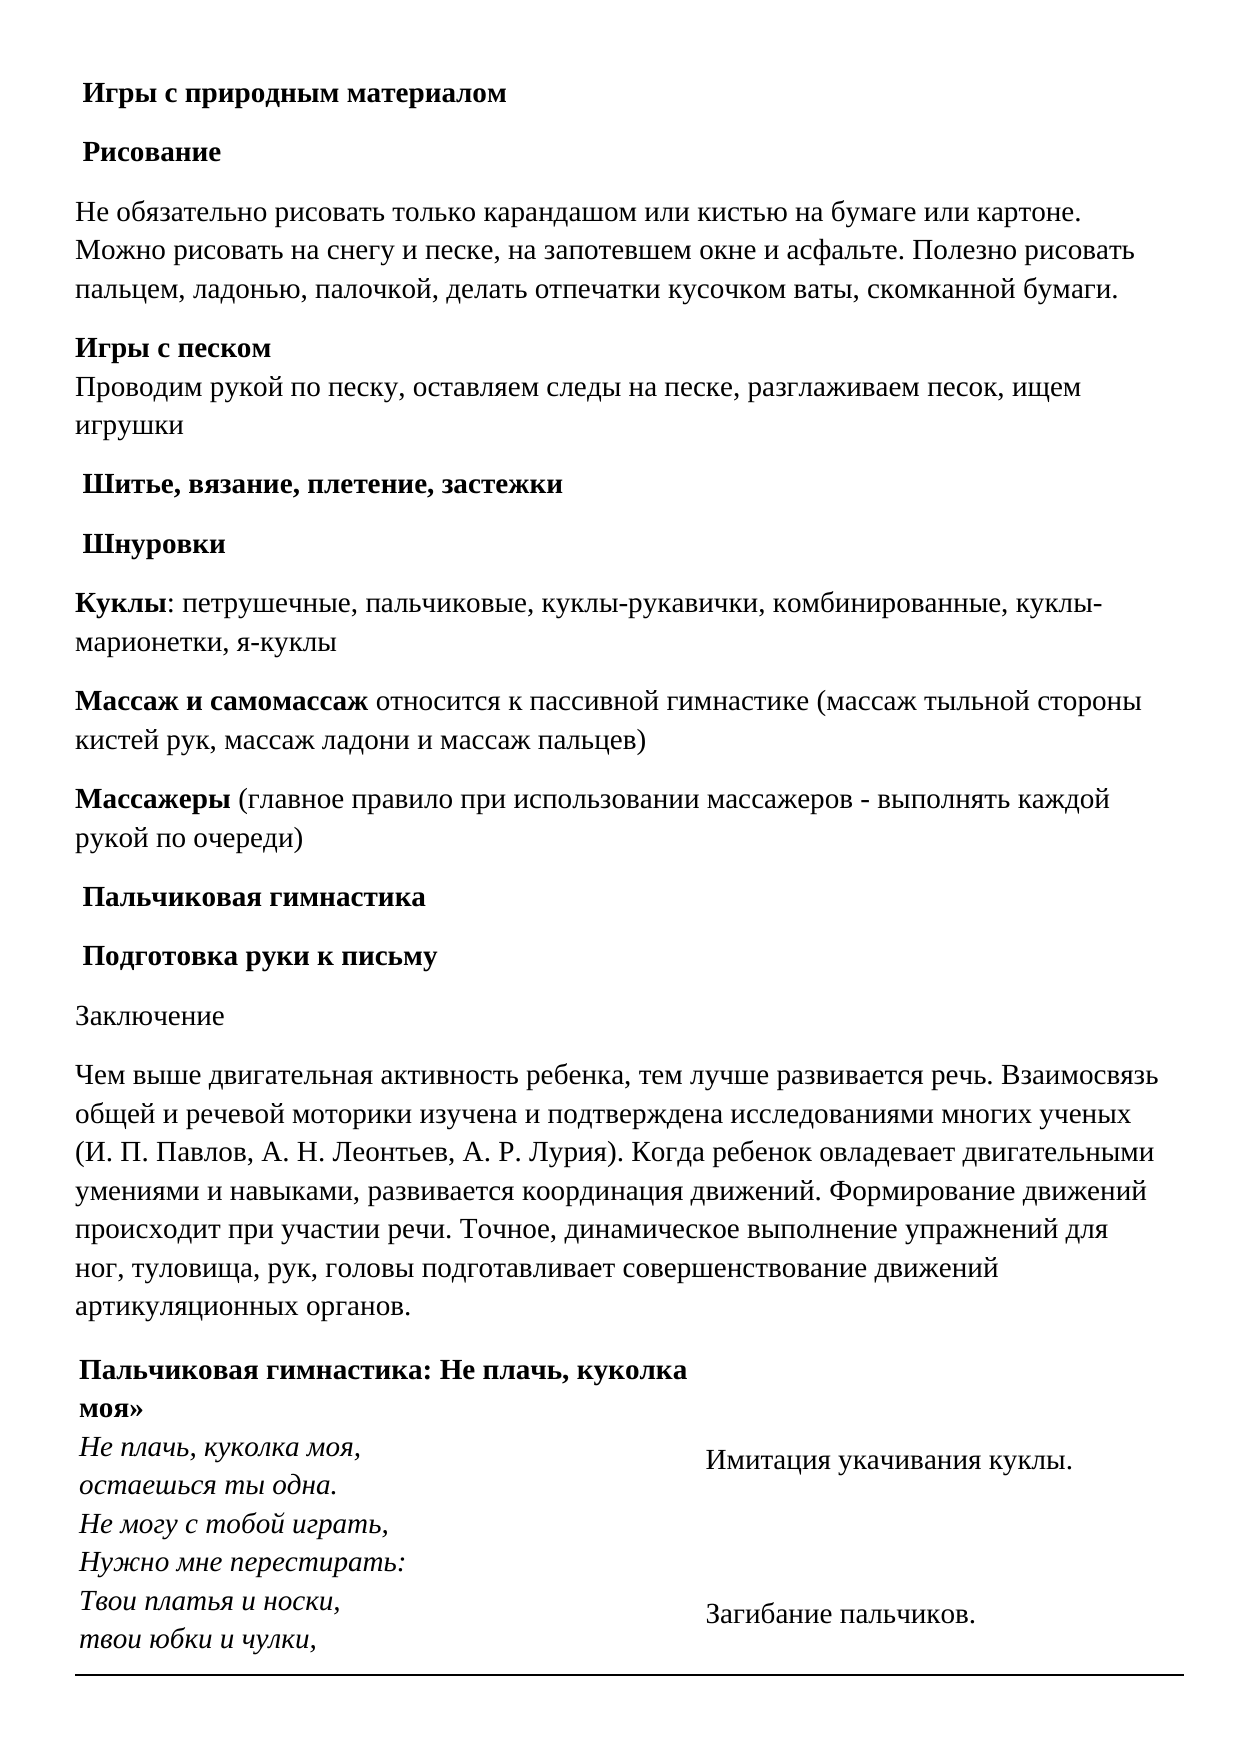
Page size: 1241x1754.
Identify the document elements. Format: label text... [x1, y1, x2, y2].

text Пальчиковая гимнастика [75, 879, 1165, 913]
text Куклы: петрушечные, пальчиковые, куклы-рукавички, комбинированные, куклы-марионетки, я-куклы [75, 585, 1165, 657]
text Шитье, вязание, плетение, застежки [75, 467, 1165, 500]
text Шнуровки [75, 526, 1165, 559]
text Заключение [75, 998, 1165, 1031]
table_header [75, 1348, 702, 1674]
text Игры с песком Проводим рукой по песку, оставляем следы на песке, разглаживаем песок, ищем игрушки [75, 330, 1165, 441]
text Подготовка руки к письму [75, 938, 1165, 972]
text Массажеры (главное правило при использовании массажеров - выполнять каждой рукой по очереди) [75, 781, 1165, 853]
text Игры с природным материалом [75, 75, 1165, 108]
text Массаж и самомассаж относится к пассивной гимнастике (массаж тыльной стороны кистей рук, массаж ладони и массаж пальцев) [75, 683, 1165, 755]
text Рисование [75, 134, 1165, 168]
text Не обязательно рисовать только карандашом или кистью на бумаге или картоне. Можно рисовать на снегу и песке, на запотевшем окне и асфальте. Полезно рисовать пальцем, ладонью, палочкой, делать отпечатки кусочком ваты, скомканной бумаги. [75, 194, 1165, 304]
text Чем выше двигательная активность ребенка, тем лучше развивается речь. Взаимосвязь общей и речевой моторики изучена и подтверждена исследованиями многих ученых (И. П. Павлов, А. Н. Леонтьев, А. Р. Лурия). Когда ребенок овладевает двигательными умениями и навыками, развивается координация движений. Формирование движений происходит при участии речи. Точное, динамическое выполнение упражнений для ног, туловища, рук, головы подготавливает совершенствование движений артикуляционных органов. [75, 1057, 1165, 1322]
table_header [702, 1348, 1184, 1674]
